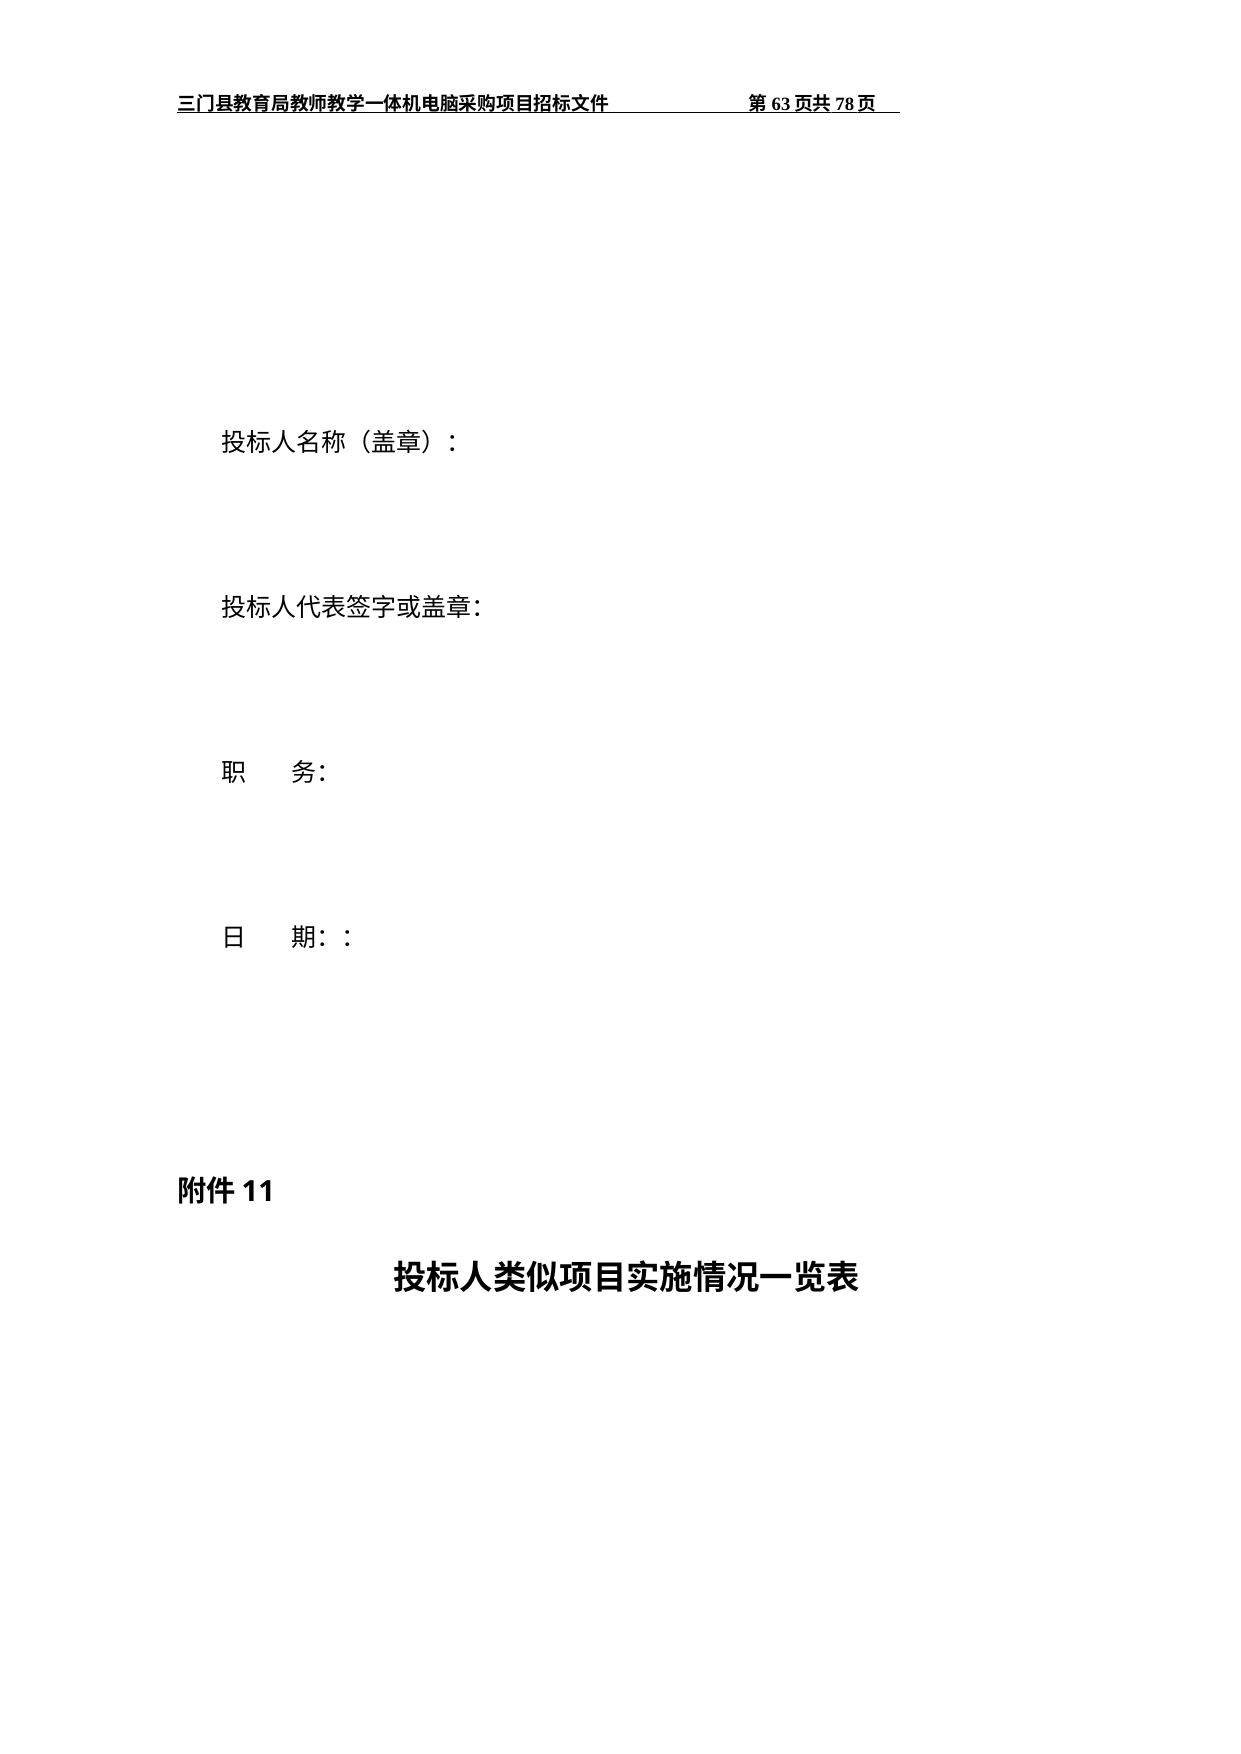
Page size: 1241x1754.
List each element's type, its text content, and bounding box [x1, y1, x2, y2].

text 职 务： [177, 738, 1075, 803]
text 投标人类似项目实施情况一览表 [177, 1242, 1075, 1307]
text 日 期：： [177, 903, 1075, 968]
text 投标人名称（盖章）： [177, 408, 1075, 473]
text 附件11 [177, 1156, 1075, 1221]
text 投标人代表签字或盖章： [177, 573, 1075, 638]
